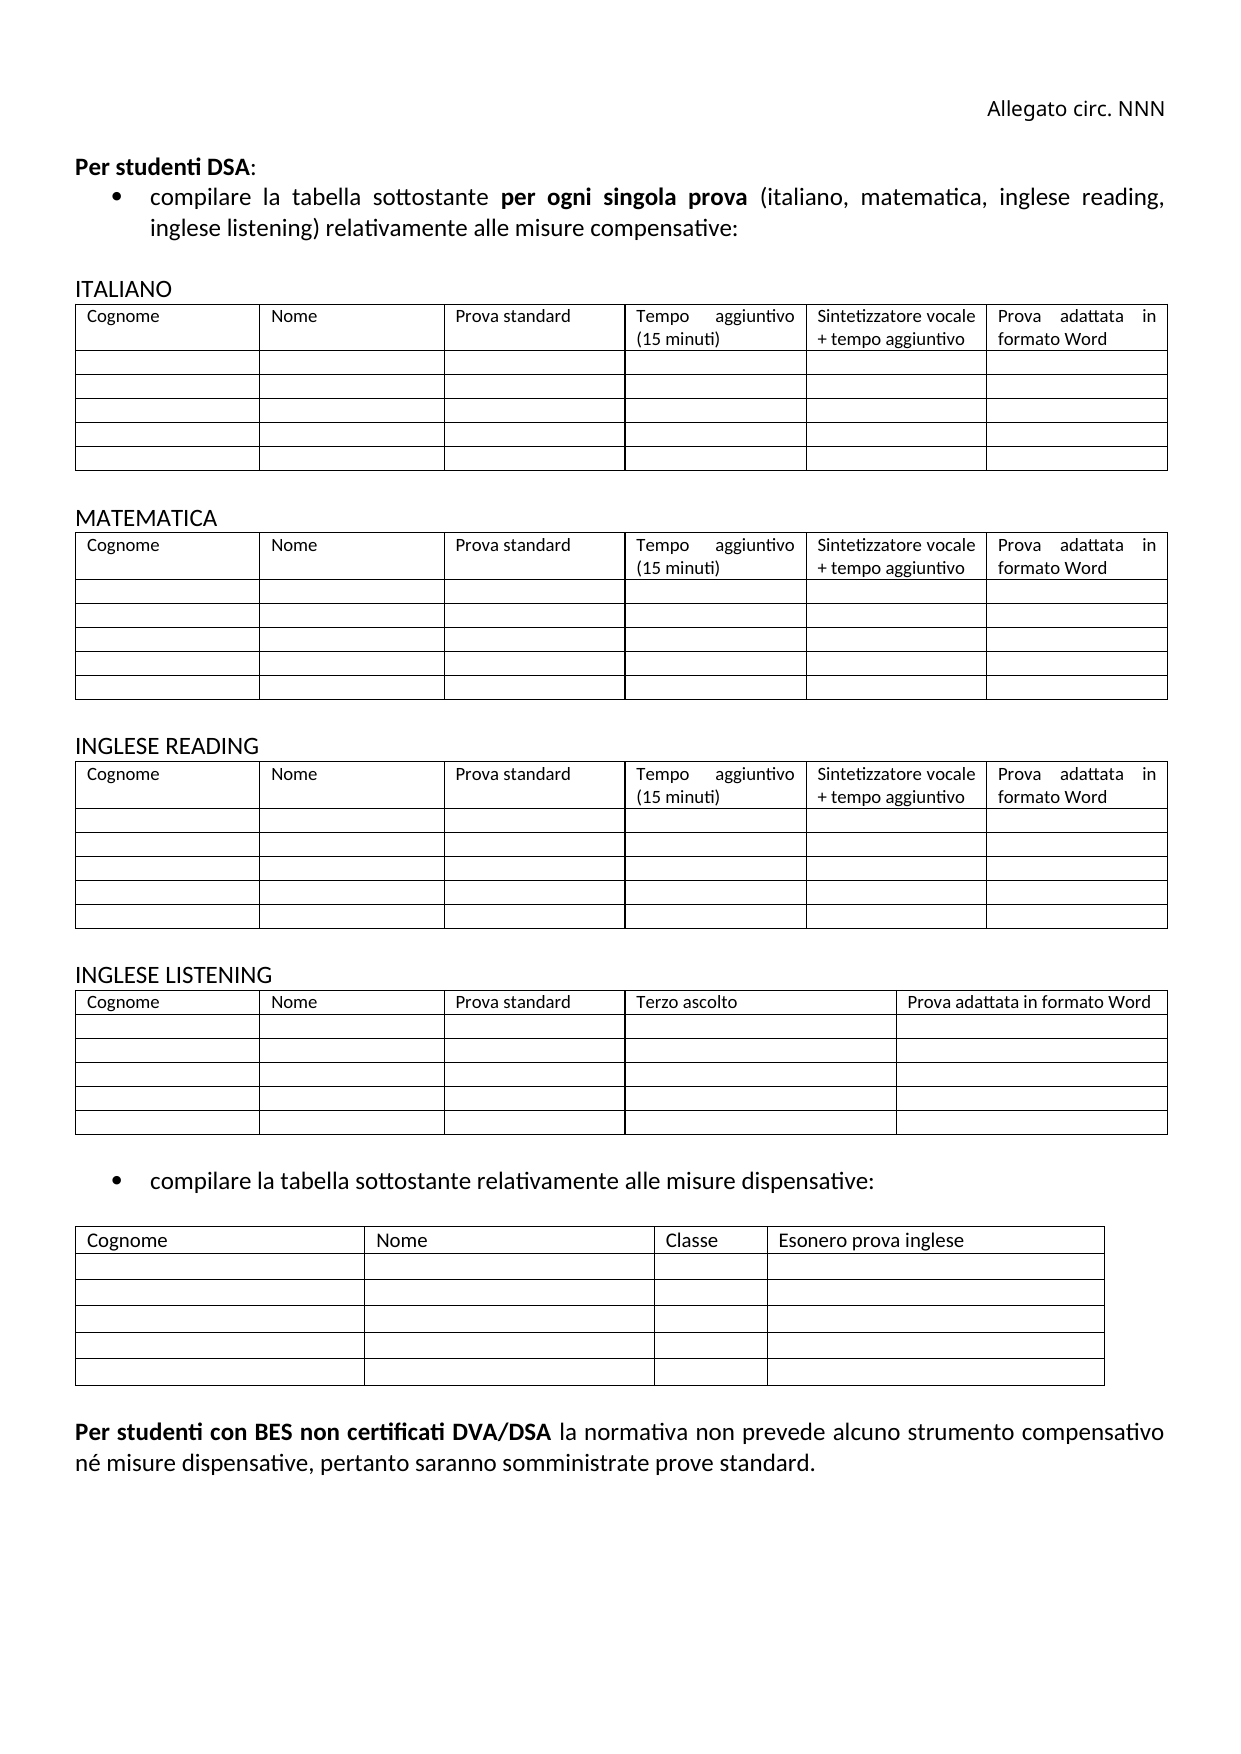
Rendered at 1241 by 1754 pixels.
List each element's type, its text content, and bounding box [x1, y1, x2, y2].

table_cell [987, 857, 1167, 880]
table_cell [260, 1015, 444, 1038]
table_cell [76, 423, 259, 446]
table_cell [76, 833, 259, 856]
table_cell [260, 351, 444, 374]
table_cell [76, 809, 259, 832]
table_cell [76, 1254, 364, 1279]
table_cell [626, 447, 806, 470]
table_cell [365, 1254, 654, 1279]
table_cell [626, 881, 806, 904]
table_cell [987, 833, 1167, 856]
table_header Cognome [76, 991, 259, 1014]
table_cell [260, 580, 444, 603]
table_header Sintetizzatore vocale + tempo aggiuntivo [807, 305, 986, 350]
table_cell [260, 1087, 444, 1109]
table_cell [807, 604, 986, 627]
table_cell [807, 375, 986, 398]
table_cell [807, 676, 986, 699]
table_cell [260, 881, 444, 904]
table_header Prova adattata in formato Word [897, 991, 1167, 1014]
table_cell [768, 1359, 1104, 1385]
table_cell [260, 676, 444, 699]
table_header Nome [260, 533, 444, 579]
table_cell [445, 809, 624, 832]
table_header Terzo ascolto [626, 991, 896, 1014]
table_header Tempo aggiuntivo (15 minuti) [626, 533, 806, 579]
table_cell [655, 1280, 767, 1305]
text ITALIANO [75, 273, 1165, 303]
table_cell [445, 1063, 624, 1086]
table_cell [987, 652, 1167, 675]
table_cell [987, 447, 1167, 470]
table_cell [626, 1015, 896, 1038]
table_cell [626, 857, 806, 880]
table_cell [76, 676, 259, 699]
table_cell [807, 652, 986, 675]
text INGLESE LISTENING [75, 959, 1165, 990]
table_header Prova standard [445, 991, 624, 1014]
table_cell [76, 375, 259, 398]
table_cell [260, 809, 444, 832]
table_header Cognome [76, 533, 259, 579]
table_header Nome [260, 991, 444, 1014]
table_cell [807, 399, 986, 422]
table_cell [445, 1111, 624, 1133]
table_cell [807, 351, 986, 374]
table_cell [445, 857, 624, 880]
table_cell [76, 1280, 364, 1305]
table_cell [897, 1087, 1167, 1109]
table_cell [365, 1280, 654, 1305]
table_cell [626, 652, 806, 675]
table_cell [76, 1039, 259, 1062]
table_cell [768, 1280, 1104, 1305]
table_cell [807, 628, 986, 651]
table_header Prova standard [445, 305, 624, 350]
table_cell [897, 1111, 1167, 1133]
table_cell [76, 1087, 259, 1109]
table_cell [76, 1333, 364, 1358]
table_cell [626, 1087, 896, 1109]
list compilare la tabella sottostante per ogni singola prova (italiano, matematica, inglese reading, inglese listening) relativamente alle misure compensative: [112, 181, 1165, 242]
table_cell [445, 1087, 624, 1109]
table_cell [260, 1039, 444, 1062]
table_cell [987, 809, 1167, 832]
table_cell [655, 1306, 767, 1332]
table_cell [987, 351, 1167, 374]
table_cell [260, 399, 444, 422]
table_cell [445, 580, 624, 603]
table_header Prova adattata in formato Word [987, 762, 1167, 808]
table_cell [807, 881, 986, 904]
table_cell [260, 905, 444, 928]
table_cell [76, 628, 259, 651]
table_cell [76, 399, 259, 422]
table_cell [445, 1039, 624, 1062]
table_cell [76, 351, 259, 374]
table_header Tempo aggiuntivo (15 minuti) [626, 305, 806, 350]
table_cell [76, 1359, 364, 1385]
table_cell [626, 375, 806, 398]
table_cell [445, 423, 624, 446]
table_cell [76, 1015, 259, 1038]
table_cell [807, 905, 986, 928]
table_cell [768, 1254, 1104, 1279]
table_cell [76, 1111, 259, 1133]
table_cell [655, 1254, 767, 1279]
table_header Cognome [76, 762, 259, 808]
table_cell [626, 1063, 896, 1086]
text Per studenti con BES non certificati DVA/DSA la normativa non prevede alcuno strumento compensativo né misure dispensative, pertanto saranno somministrate prove standard. [75, 1416, 1165, 1477]
table_cell [768, 1333, 1104, 1358]
table_cell [76, 857, 259, 880]
table_cell [76, 905, 259, 928]
table_cell [260, 1063, 444, 1086]
table_cell [987, 905, 1167, 928]
table_cell [260, 1111, 444, 1133]
text Per studenti DSA: [75, 151, 1165, 181]
table_cell [987, 399, 1167, 422]
table_cell [626, 604, 806, 627]
table_cell [807, 580, 986, 603]
table_cell [897, 1039, 1167, 1062]
list compilare la tabella sottostante relativamente alle misure dispensative: [112, 1165, 1165, 1196]
table_cell [807, 423, 986, 446]
table_cell [987, 676, 1167, 699]
table_cell [626, 905, 806, 928]
table_cell [365, 1306, 654, 1332]
table_cell [76, 604, 259, 627]
table_header Cognome [76, 305, 259, 350]
table_header Tempo aggiuntivo (15 minuti) [626, 762, 806, 808]
table_cell [626, 423, 806, 446]
table_cell [445, 676, 624, 699]
table_cell [626, 809, 806, 832]
table_header Nome [260, 762, 444, 808]
table_cell [260, 375, 444, 398]
table_cell [897, 1015, 1167, 1038]
table_cell [987, 881, 1167, 904]
table_cell [655, 1359, 767, 1385]
table_cell [76, 580, 259, 603]
table_cell [987, 580, 1167, 603]
table_cell [626, 1039, 896, 1062]
table_cell [365, 1333, 654, 1358]
table_cell [897, 1063, 1167, 1086]
table_cell [807, 833, 986, 856]
table_header Prova standard [445, 762, 624, 808]
table_cell [626, 628, 806, 651]
table_header Prova adattata in formato Word [987, 305, 1167, 350]
table_cell [445, 628, 624, 651]
table_cell [445, 652, 624, 675]
table_cell [655, 1333, 767, 1358]
table_cell [260, 604, 444, 627]
table_cell [626, 399, 806, 422]
table_cell [76, 652, 259, 675]
table_cell [76, 881, 259, 904]
table_cell [445, 375, 624, 398]
table_cell [987, 375, 1167, 398]
table_cell [445, 881, 624, 904]
table_cell [626, 580, 806, 603]
table_cell [76, 1306, 364, 1332]
table_cell [626, 833, 806, 856]
table_cell [260, 652, 444, 675]
table_cell [76, 447, 259, 470]
table_header Cognome [76, 1227, 364, 1252]
table_cell [260, 857, 444, 880]
table_cell [76, 1063, 259, 1086]
table_cell [445, 905, 624, 928]
text MATEMATICA [75, 502, 1165, 532]
table_cell [626, 351, 806, 374]
table_cell [365, 1359, 654, 1385]
table_cell [807, 809, 986, 832]
table_cell [987, 628, 1167, 651]
table_header Sintetizzatore vocale + tempo aggiuntivo [807, 533, 986, 579]
table_cell [445, 1015, 624, 1038]
table_cell [807, 447, 986, 470]
table_cell [260, 628, 444, 651]
table_header Prova standard [445, 533, 624, 579]
table_header Sintetizzatore vocale + tempo aggiuntivo [807, 762, 986, 808]
table_header Classe [655, 1227, 767, 1252]
table_header Nome [365, 1227, 654, 1252]
table_cell [260, 447, 444, 470]
text INGLESE READING [75, 730, 1165, 761]
table_cell [987, 604, 1167, 627]
table_cell [260, 833, 444, 856]
table_cell [987, 423, 1167, 446]
table_header Prova adattata in formato Word [987, 533, 1167, 579]
table_cell [445, 399, 624, 422]
table_header Nome [260, 305, 444, 350]
table_cell [445, 604, 624, 627]
table_cell [626, 1111, 896, 1133]
table_cell [260, 423, 444, 446]
table_cell [768, 1306, 1104, 1332]
table_cell [445, 833, 624, 856]
table_cell [807, 857, 986, 880]
table_cell [626, 676, 806, 699]
table_cell [445, 351, 624, 374]
table_cell [445, 447, 624, 470]
table_header Esonero prova inglese [768, 1227, 1104, 1252]
